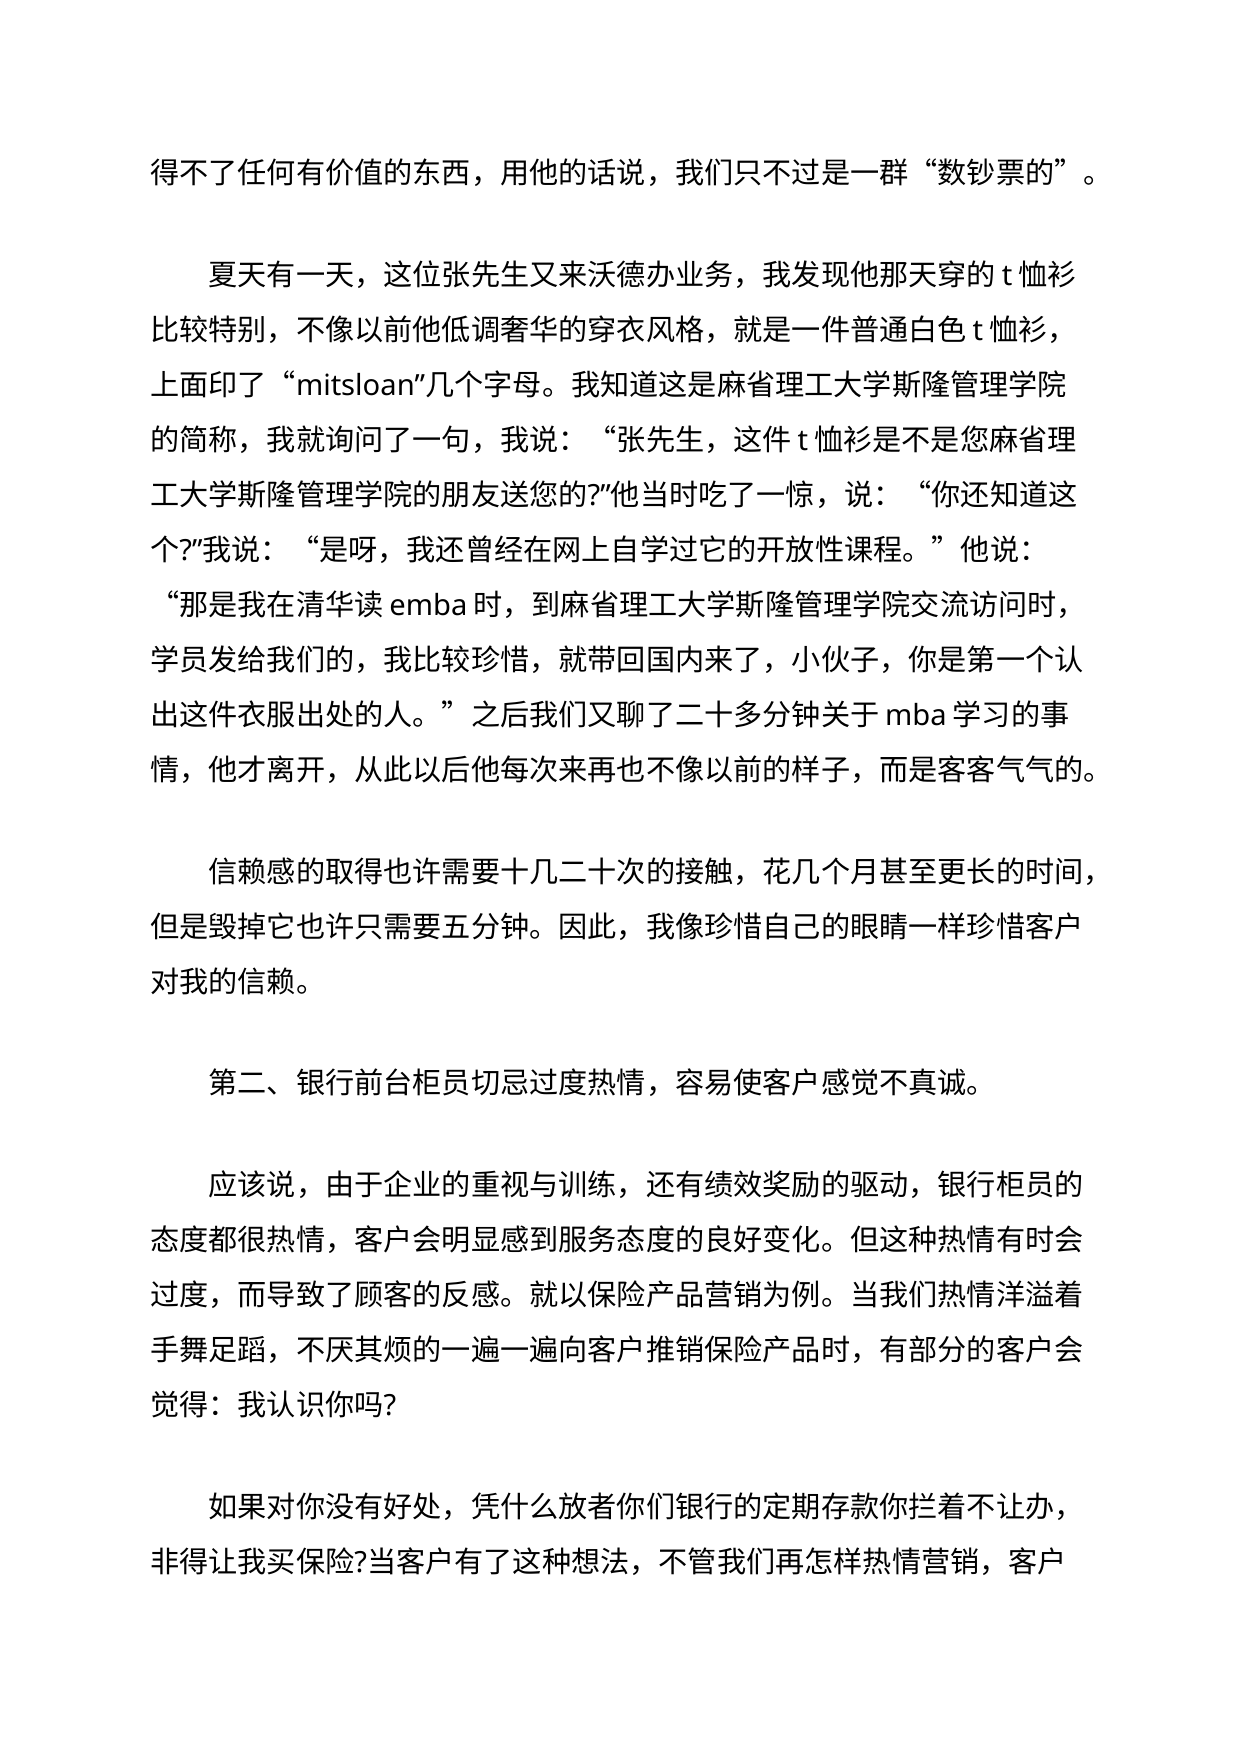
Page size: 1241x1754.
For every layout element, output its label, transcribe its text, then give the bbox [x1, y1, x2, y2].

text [150, 150, 1090, 192]
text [150, 1483, 1090, 1581]
text 信赖感的取得也许需要十几二十次的接触，花几个月甚至更长的时间，但是毁掉它也许只需要五分钟。因此，我像珍惜自己的眼睛一样珍惜客户对我的信赖。 [150, 848, 1090, 1001]
text 夏天有一天，这位张先生又来沃德办业务，我发现他那天穿的t恤衫比较特别，不像以前他低调奢华的穿衣风格，就是一件普通白色t恤衫，上面印了“mitsloan”几个字母。我知道这是麻省理工大学斯隆管理学院的简称，我就询问了一句，我说：“张先生，这件t恤衫是不是您麻省理工大学斯隆管理学院的朋友送您的?”他当时吃了一惊，说：“你还知道这个?”我说：“是呀，我还曾经在网上自学过它的开放性课程。”他说：“那是我在清华读emba时，到麻省理工大学斯隆管理学院交流访问时，学员发给我们的，我比较珍惜，就带回国内来了，小伙子，你是第一个认出这件衣服出处的人。”之后我们又聊了二十多分钟关于mba学习的事情，他才离开，从此以后他每次来再也不像以前的样子，而是客客气气的。 [150, 252, 1090, 789]
text 第二、银行前台柜员切忌过度热情，容易使客户感觉不真诚。 [150, 1060, 1090, 1102]
text 应该说，由于企业的重视与训练，还有绩效奖励的驱动，银行柜员的态度都很热情，客户会明显感到服务态度的良好变化。但这种热情有时会过度，而导致了顾客的反感。就以保险产品营销为例。当我们热情洋溢着手舞足蹈，不厌其烦的一遍一遍向客户推销保险产品时，有部分的客户会觉得：我认识你吗? [150, 1162, 1090, 1424]
